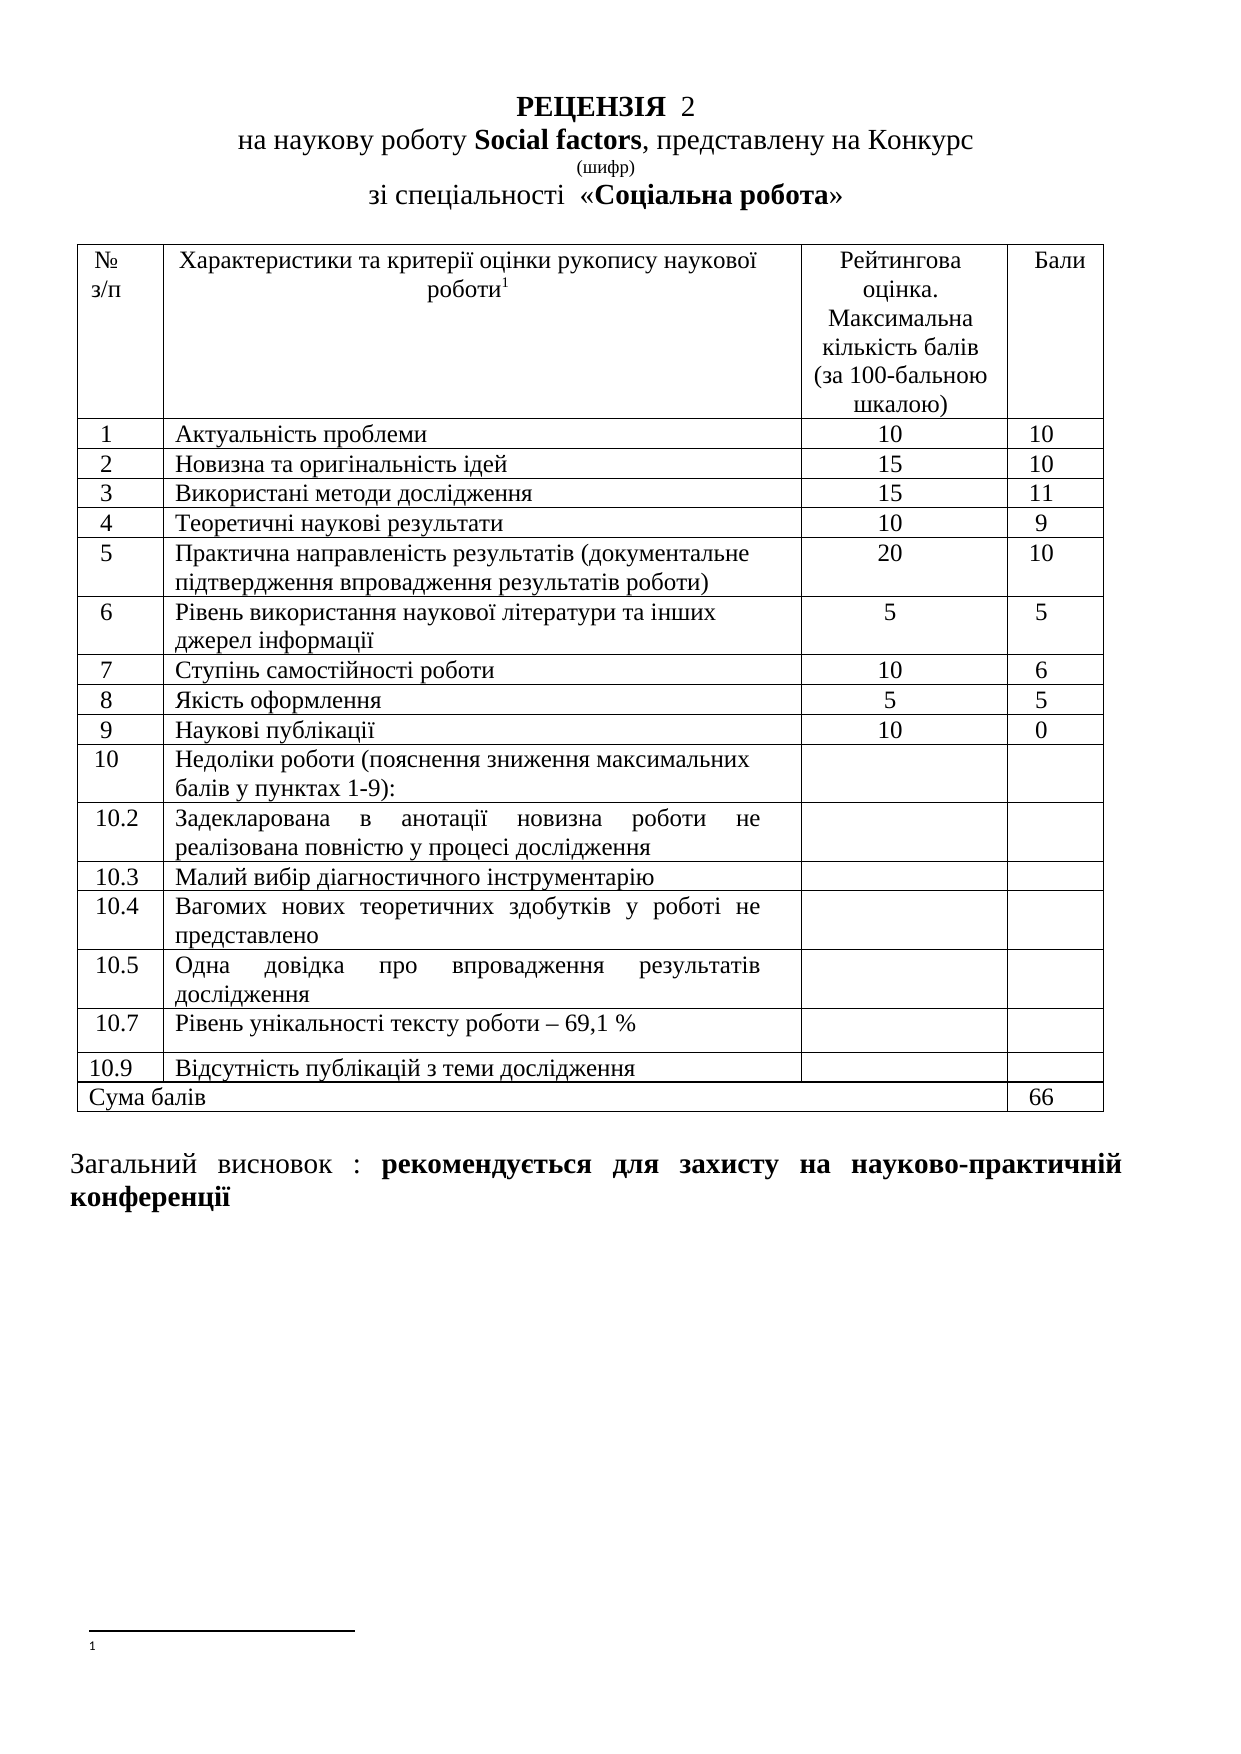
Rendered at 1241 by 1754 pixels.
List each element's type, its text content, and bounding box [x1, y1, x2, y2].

table_cell 5 [1008, 685, 1103, 714]
text на наукову роботу Social factors, представлену на Конкурс [89, 122, 1123, 156]
table_cell Ступінь самостійності роботи [164, 655, 801, 684]
table_cell 1 [78, 419, 163, 448]
table_cell [802, 950, 1007, 1007]
table_cell 10.3 [78, 862, 163, 890]
table_cell [802, 1053, 1007, 1081]
table_cell Наукові публікації [164, 715, 801, 743]
table_cell Задекларована в анотації новизна роботи не реалізована повністю у процесі дослідження [164, 803, 801, 861]
table_cell [802, 1009, 1007, 1052]
table_cell Рівень використання наукової літератури та інших джерел інформації [164, 597, 801, 654]
table_cell [1008, 745, 1103, 802]
table_cell 5 [802, 597, 1007, 654]
table_cell [1008, 891, 1103, 949]
table_cell 10.2 [78, 803, 163, 861]
text РЕЦЕНЗІЯ 2 [89, 89, 1123, 122]
table_header № з/п [78, 245, 163, 418]
table_cell [1008, 862, 1103, 890]
table_header Характеристики та критерії оцінки рукопису наукової роботи [164, 245, 801, 418]
table_cell Теоретичні наукові результати [164, 508, 801, 537]
table_cell 5 [78, 538, 163, 596]
table_cell 10 [802, 655, 1007, 684]
table_cell 66 [1008, 1083, 1103, 1111]
table_cell 10 [78, 745, 163, 802]
table_cell Відсутність публікацій з теми дослідження [164, 1053, 801, 1081]
table_header Бали [1008, 245, 1103, 418]
table_cell 10.9 [78, 1053, 163, 1081]
table_cell Новизна та оригінальність ідей [164, 449, 801, 477]
text (шифр) [89, 156, 1123, 177]
table_cell [1008, 1053, 1103, 1081]
table_cell Якість оформлення [164, 685, 801, 714]
table_cell 6 [1008, 655, 1103, 684]
table_cell 8 [78, 685, 163, 714]
table_cell Малий вибір діагностичного інструментарію [164, 862, 801, 890]
table_cell 10.5 [78, 950, 163, 1007]
table_cell 6 [78, 597, 163, 654]
table_cell Одна довідка про впровадження результатів дослідження [164, 950, 801, 1007]
table_cell 10.4 [78, 891, 163, 949]
table_cell [802, 803, 1007, 861]
table_cell Актуальність проблеми [164, 419, 801, 448]
table_cell 2 [78, 449, 163, 477]
table_cell 11 [1008, 479, 1103, 507]
table_cell Використані методи дослідження [164, 479, 801, 507]
table_cell 10 [802, 715, 1007, 743]
table_cell 4 [78, 508, 163, 537]
table_cell 10 [1008, 419, 1103, 448]
table_cell Рівень унікальності тексту роботи – 69,1 % [164, 1009, 801, 1052]
table_cell 20 [802, 538, 1007, 596]
table_cell 7 [78, 655, 163, 684]
table_cell [802, 745, 1007, 802]
table_cell 10 [802, 419, 1007, 448]
table_cell 10 [1008, 538, 1103, 596]
table_cell [802, 891, 1007, 949]
table_cell 15 [802, 479, 1007, 507]
table_cell [1008, 950, 1103, 1007]
table_cell 9 [1008, 508, 1103, 537]
text зі спеціальності «Соціальна робота» [89, 177, 1123, 211]
table_cell 0 [1008, 715, 1103, 743]
table_cell 10 [1008, 449, 1103, 477]
table_header Рейтингова оцінка. Максимальна кількість балів (за 100-бальною шкалою) [802, 245, 1007, 418]
table_cell 5 [802, 685, 1007, 714]
table_cell 5 [1008, 597, 1103, 654]
text Загальний висновок : рекомендується для захисту на науково-практичній конференції [70, 1146, 1123, 1213]
table_cell 9 [78, 715, 163, 743]
table_cell 10 [802, 508, 1007, 537]
table_cell 15 [802, 449, 1007, 477]
table_cell Сума балів [78, 1083, 1007, 1111]
table_cell [802, 862, 1007, 890]
table_cell [1008, 1009, 1103, 1052]
table_cell 10.7 [78, 1009, 163, 1052]
table_cell 3 [78, 479, 163, 507]
table_cell Практична направленість результатів (документальне підтвердження впровадження результатів роботи) [164, 538, 801, 596]
table_cell Вагомих нових теоретичних здобутків у роботі не представлено [164, 891, 801, 949]
table_cell [1008, 803, 1103, 861]
table_cell Недоліки роботи (пояснення зниження максимальних балів у пунктах 1-9): [164, 745, 801, 802]
